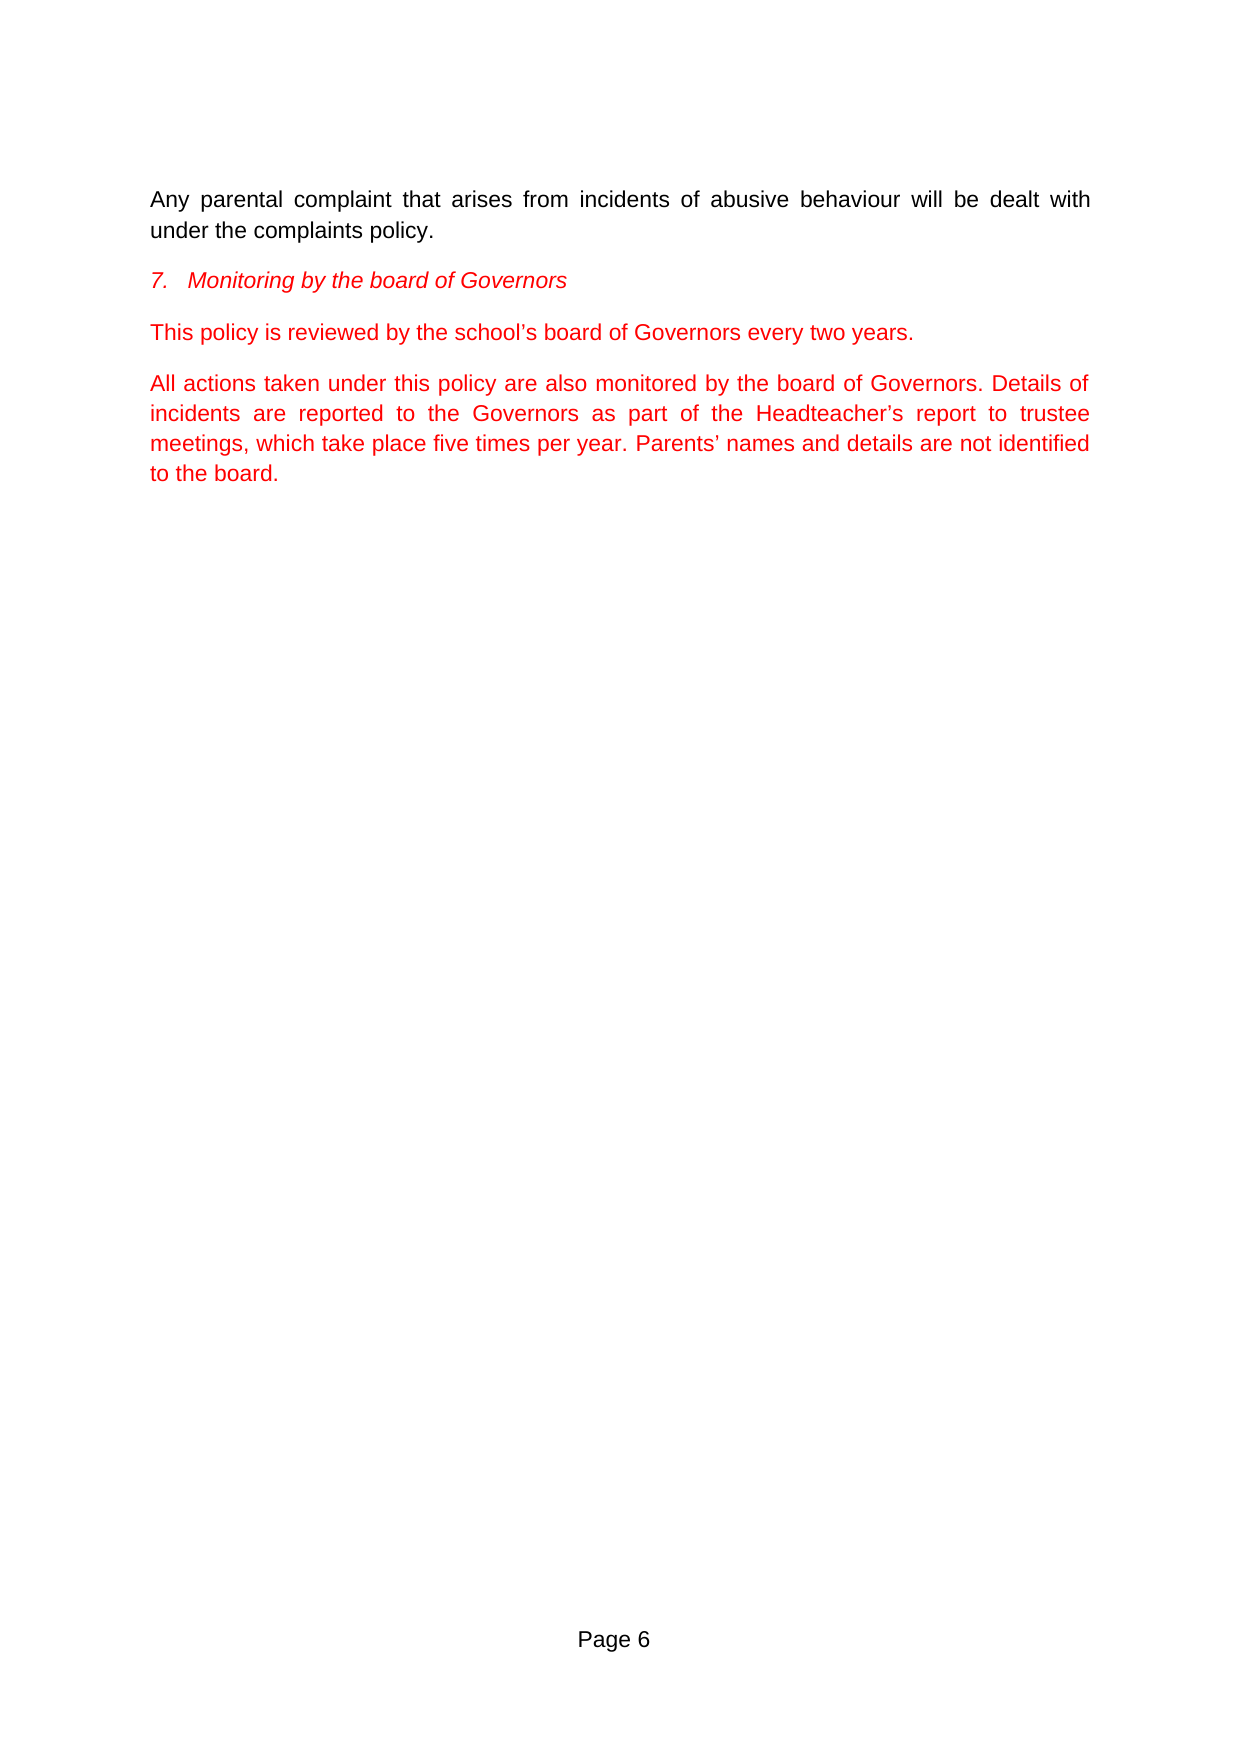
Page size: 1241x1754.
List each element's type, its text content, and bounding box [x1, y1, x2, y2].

text This policy is reviewed by the school’s board of Governors every two years. [150, 318, 1103, 345]
text Any parental complaint that arises from incidents of abusive behaviour will be dealt with under the complaints policy. [150, 186, 1091, 243]
list Monitoring by the board of Governors [150, 267, 1103, 294]
text All actions taken under this policy are also monitored by the board of Governors. Details of incidents are reported to the Governors as part of the Headteacher’s report to trustee meetings, which take place five times per year. Parents’ names and details are not identified to the board. [150, 369, 1091, 486]
